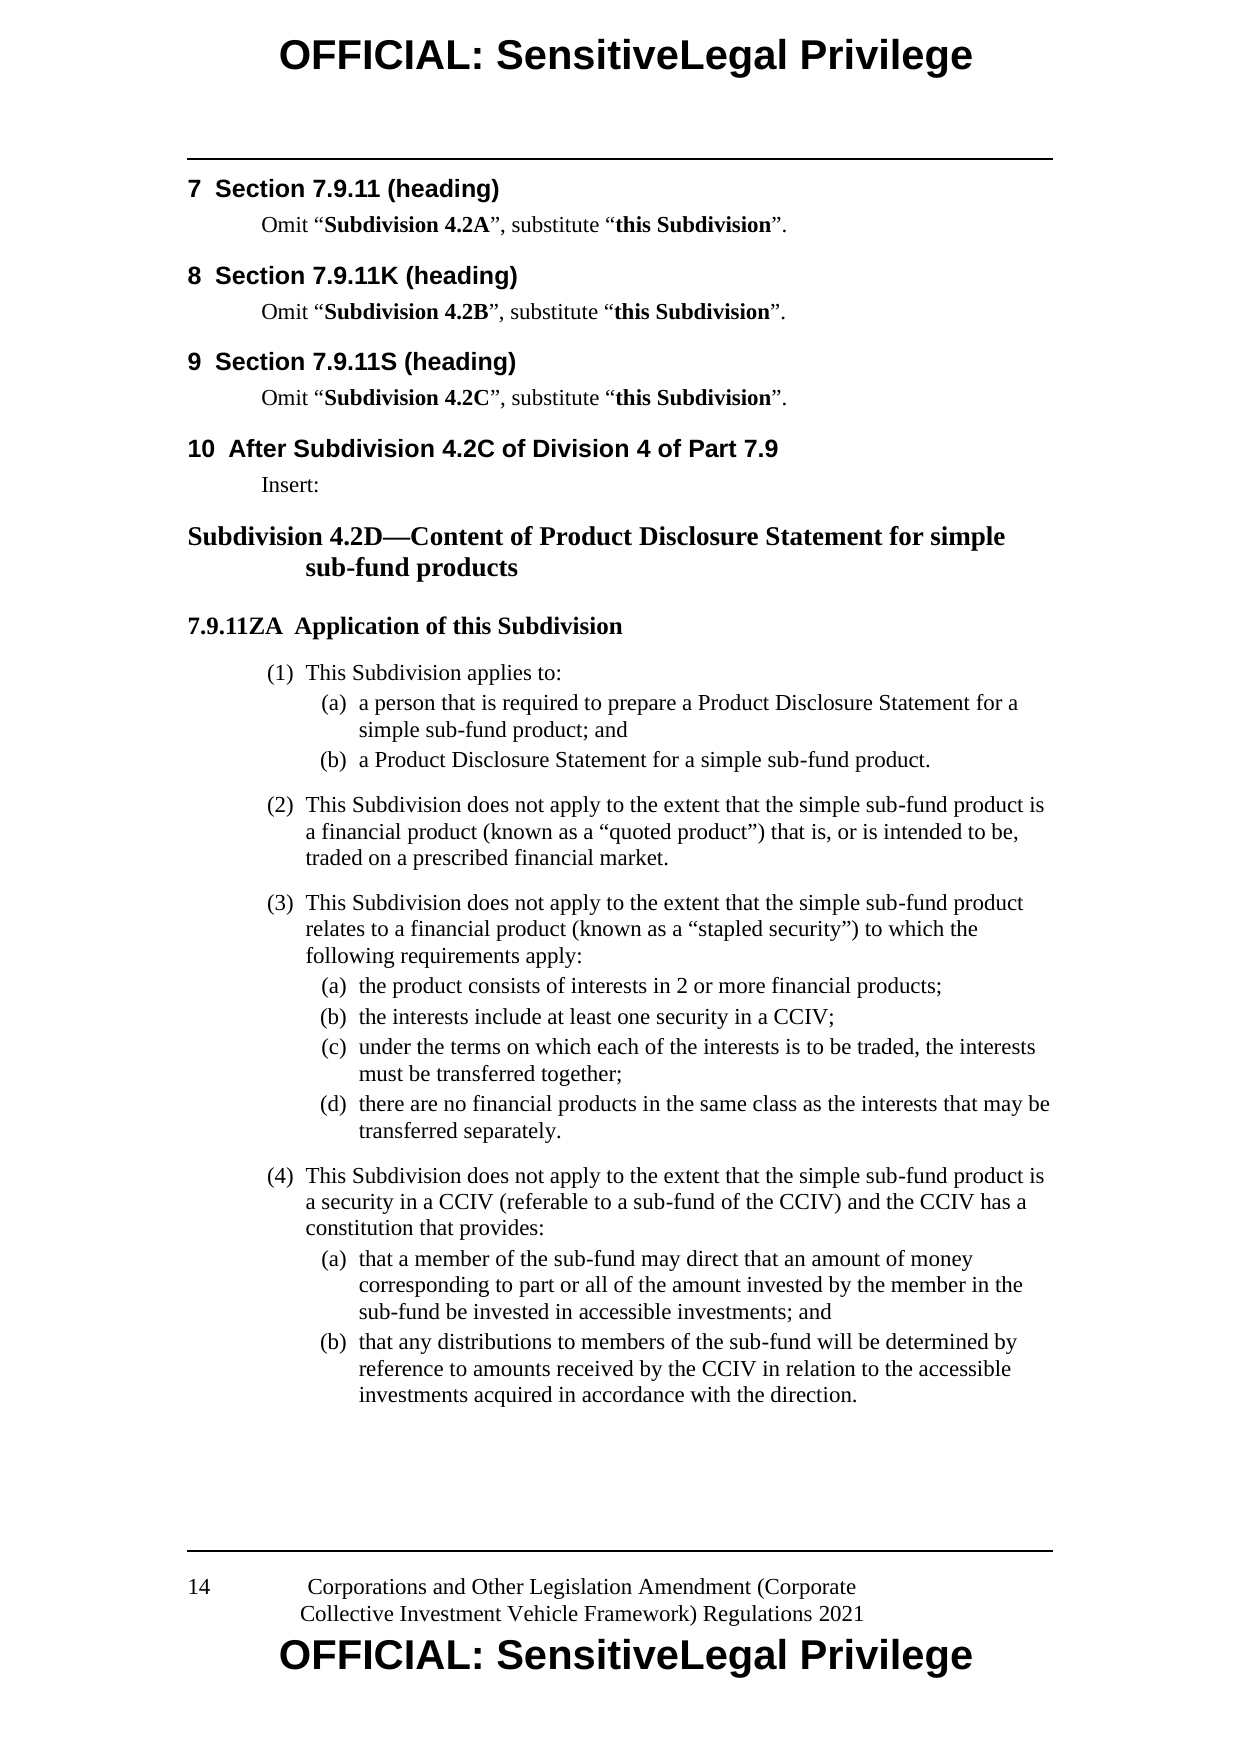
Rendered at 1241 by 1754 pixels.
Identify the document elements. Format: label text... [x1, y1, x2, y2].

text (a) a person that is required to prepare a Product Disclosure Statement for a simple sub-fund product; and [187, 689, 1053, 742]
text (1) This Subdivision applies to: [187, 659, 1053, 685]
text (c) under the terms on which each of the interests is to be traded, the interests must be transferred together; [187, 1033, 1053, 1086]
text 7.9.11ZA Application of this Subdivision [187, 611, 1053, 640]
text 9 Section 7.9.11S (heading) [187, 347, 1053, 376]
text (4) This Subdivision does not apply to the extent that the simple sub-fund product is a security in a CCIV (referable to a sub-fund of the CCIV) and the CCIV has a constitution that provides: [187, 1162, 1053, 1241]
text Subdivision 4.2D—Content of Product Disclosure Statement for simple sub-fund products [187, 520, 1053, 582]
text (d) there are no financial products in the same class as the interests that may be transferred separately. [187, 1090, 1053, 1143]
text Omit “Subdivision 4.2C”, substitute “this Subdivision”. [261, 384, 1053, 411]
text 7 Section 7.9.11 (heading) [187, 174, 1053, 203]
text Omit “Subdivision 4.2B”, substitute “this Subdivision”. [261, 298, 1053, 324]
text (b) that any distributions to members of the sub-fund will be determined by reference to amounts received by the CCIV in relation to the accessible investments acquired in accordance with the direction. [187, 1328, 1053, 1407]
text Insert: [261, 471, 1053, 497]
text 8 Section 7.9.11K (heading) [187, 261, 1053, 289]
text Omit “Subdivision 4.2A”, substitute “this Subdivision”. [261, 212, 1053, 238]
text (3) This Subdivision does not apply to the extent that the simple sub-fund product relates to a financial product (known as a “stapled security”) to which the following requirements apply: [187, 889, 1053, 968]
text (a) that a member of the sub-fund may direct that an amount of money corresponding to part or all of the amount invested by the member in the sub-fund be invested in accessible investments; and [187, 1245, 1053, 1324]
text (b) a Product Disclosure Statement for a simple sub-fund product. [187, 746, 1053, 773]
text (b) the interests include at least one security in a CCIV; [187, 1003, 1053, 1029]
text (a) the product consists of interests in 2 or more financial products; [187, 972, 1053, 999]
text 10 After Subdivision 4.2C of Division 4 of Part 7.9 [187, 433, 1053, 462]
text (2) This Subdivision does not apply to the extent that the simple sub-fund product is a financial product (known as a “quoted product”) that is, or is intended to be, traded on a prescribed financial market. [187, 791, 1053, 870]
